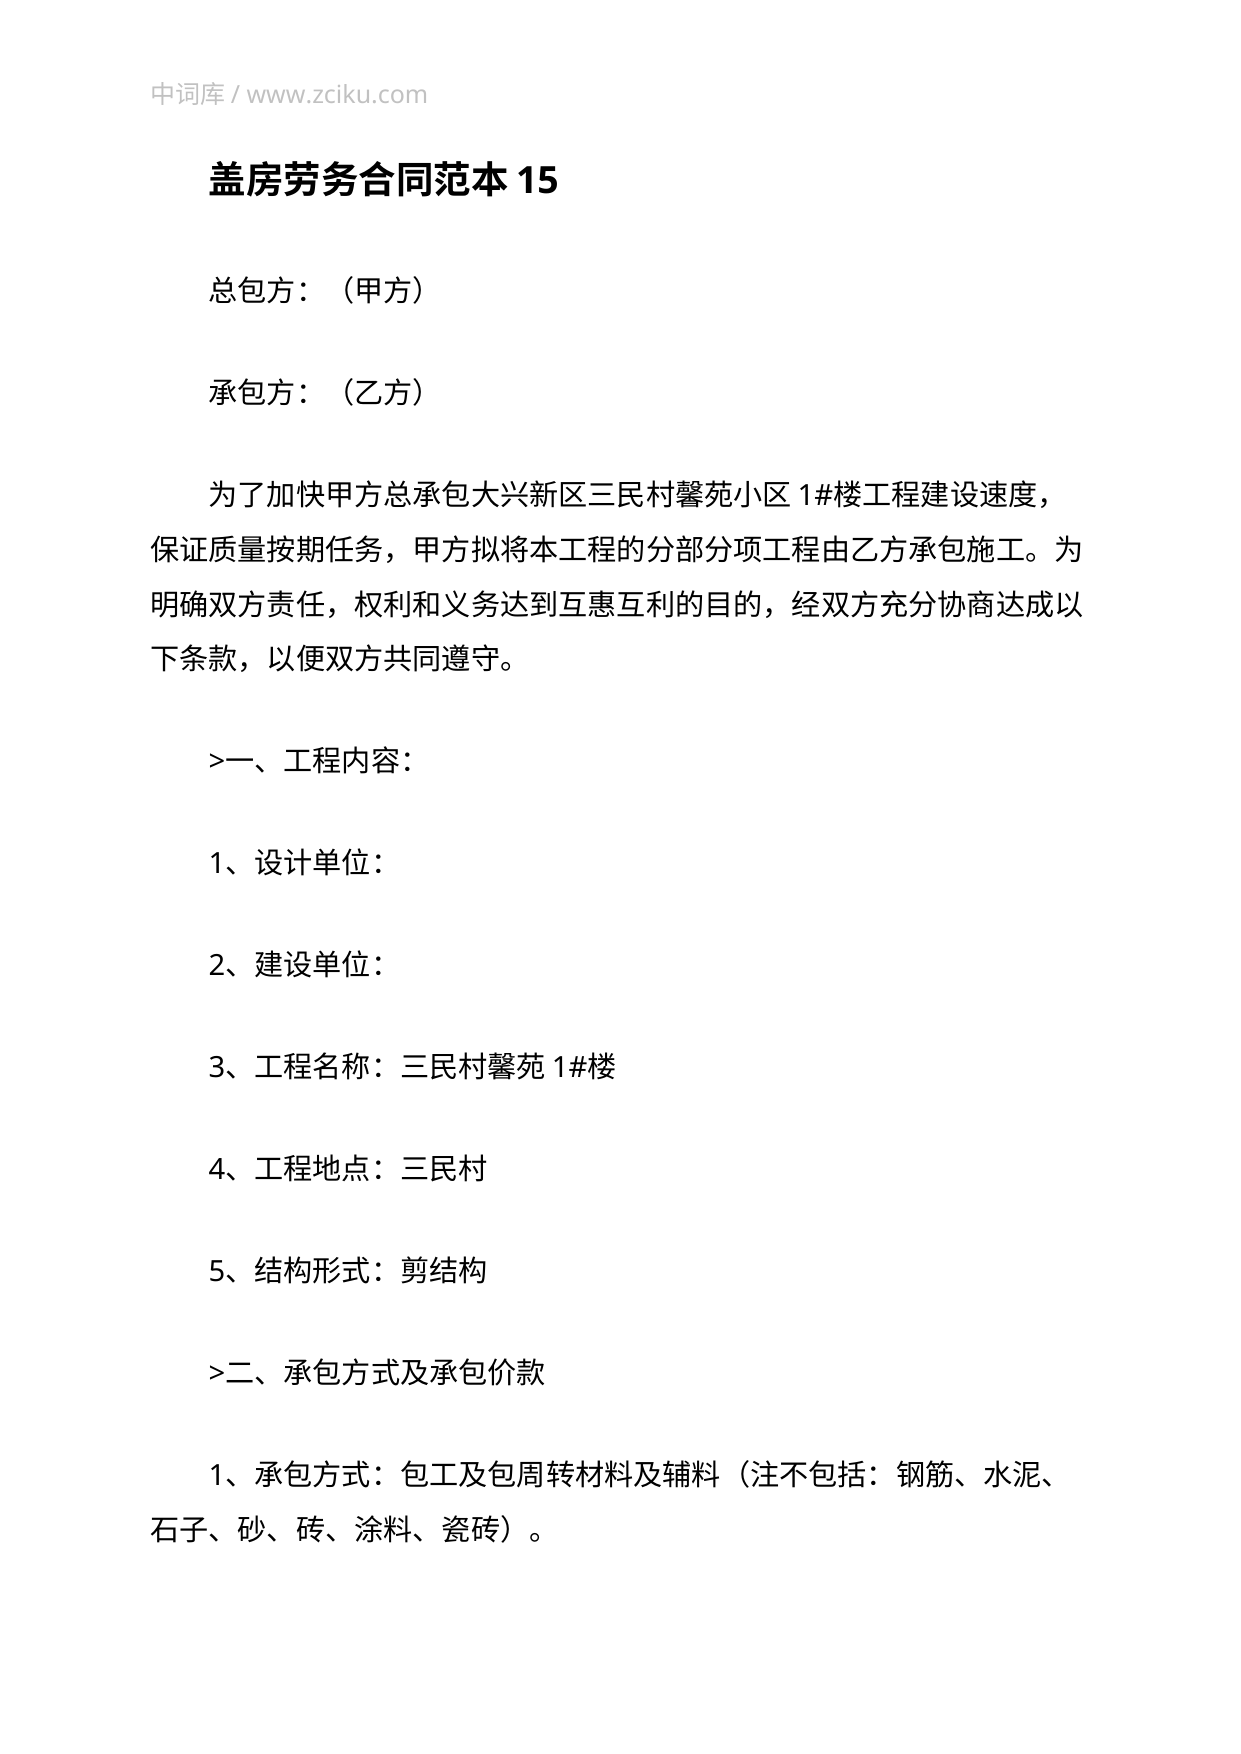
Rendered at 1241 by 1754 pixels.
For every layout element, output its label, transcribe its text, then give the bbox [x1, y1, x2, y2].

text 1、承包方式：包工及包周转材料及辅料（注不包括：钢筋、水泥、石子、砂、砖、涂料、瓷砖）。 [150, 1452, 1090, 1549]
text >一、工程内容： [150, 738, 1090, 780]
text 1、设计单位： [150, 840, 1090, 882]
text 5、结构形式：剪结构 [150, 1248, 1090, 1290]
text 盖房劳务合同范本15 [150, 150, 1090, 204]
text 为了加快甲方总承包大兴新区三民村馨苑小区1#楼工程建设速度，保证质量按期任务，甲方拟将本工程的分部分项工程由乙方承包施工。为明确双方责任，权利和义务达到互惠互利的目的，经双方充分协商达成以下条款，以便双方共同遵守。 [150, 471, 1090, 678]
text >二、承包方式及承包价款 [150, 1349, 1090, 1392]
text 4、工程地点：三民村 [150, 1146, 1090, 1188]
text 承包方：（乙方） [150, 369, 1090, 412]
text 3、工程名称：三民村馨苑1#楼 [150, 1044, 1090, 1086]
text 总包方：（甲方） [150, 268, 1090, 310]
text 2、建设单位： [150, 942, 1090, 984]
